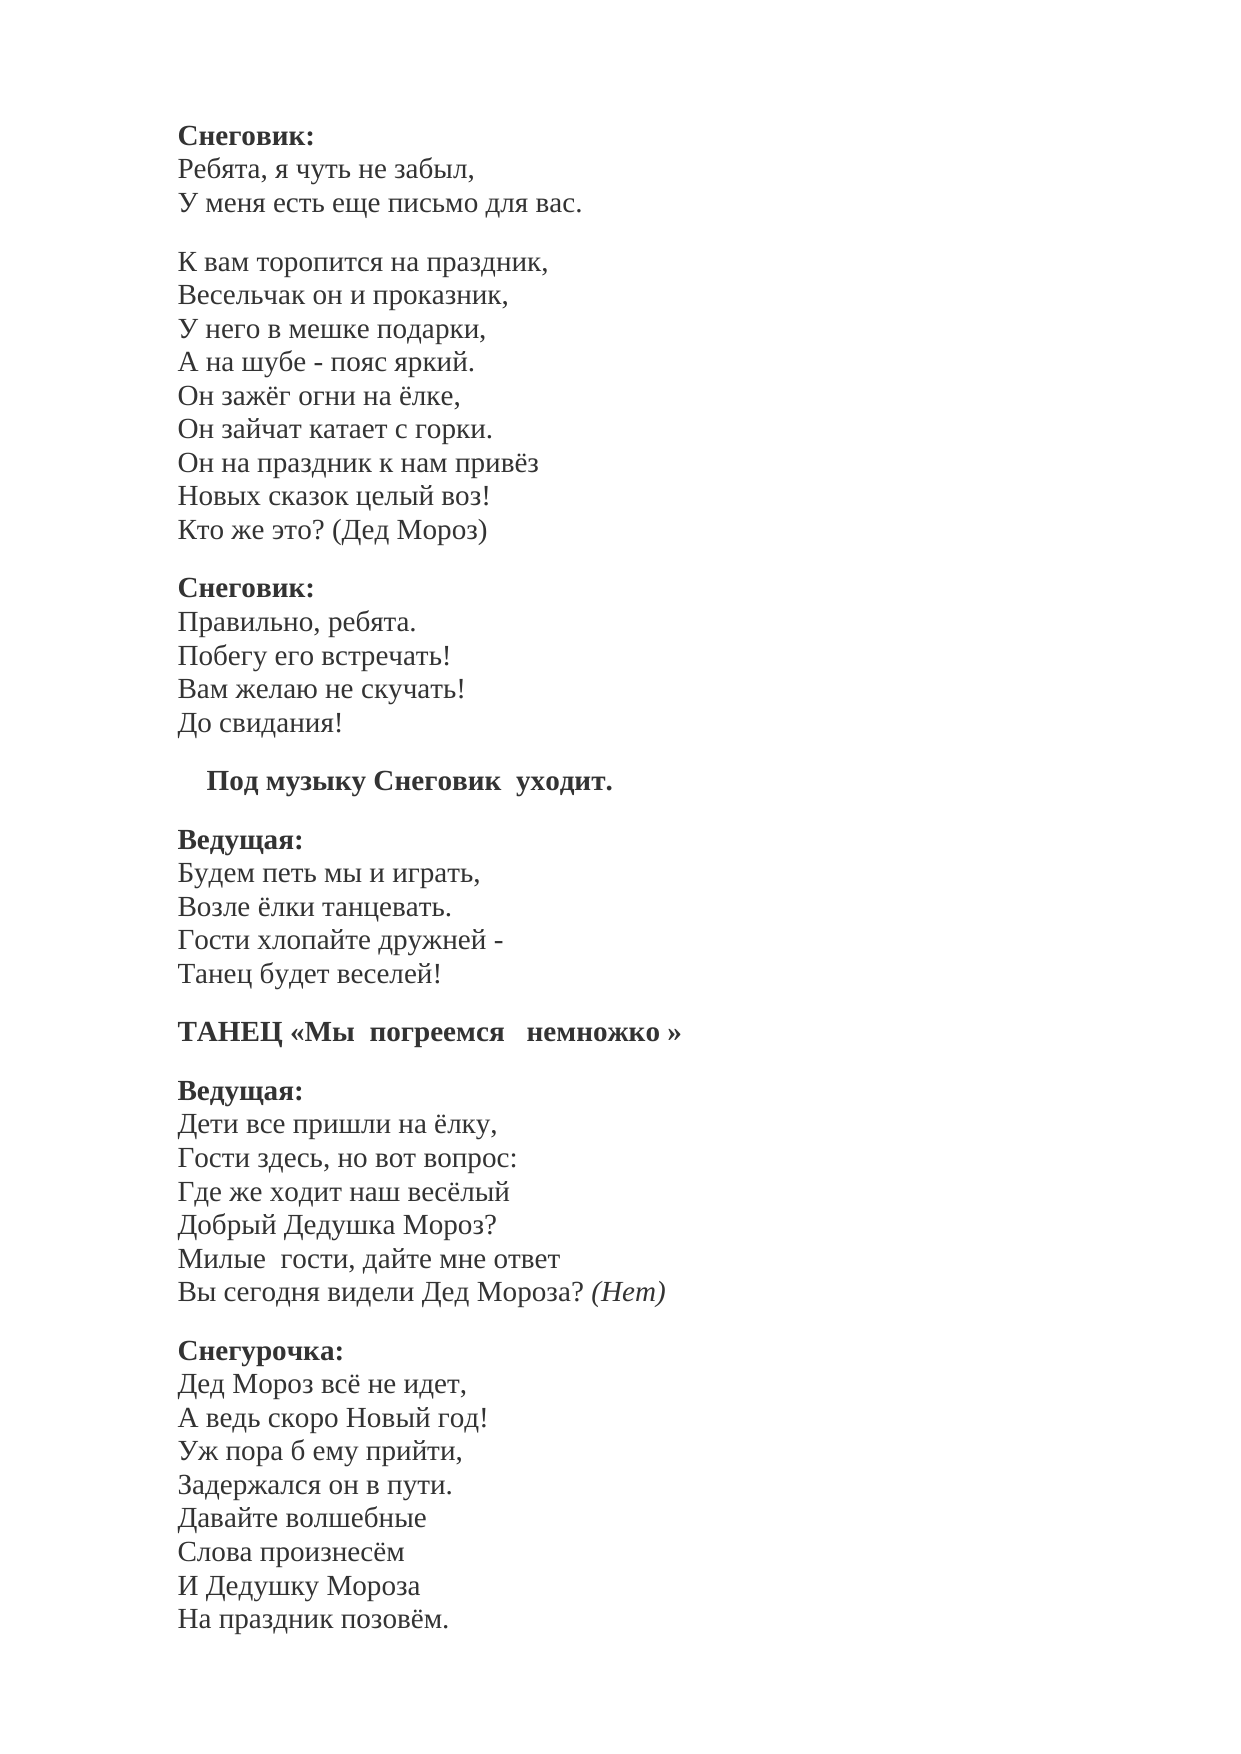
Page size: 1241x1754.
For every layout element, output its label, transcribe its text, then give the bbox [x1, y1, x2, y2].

text Ведущая: Дети все пришли на ёлку, Гости здесь, но вот вопрос: Где же ходит наш весёлый Добрый Дедушка Мороз? Милые гости, дайте мне ответ Вы сегодня видели Дед Мороза? (Нет) [177, 1073, 1152, 1308]
text Ведущая: Будем петь мы и играть, Возле ёлки танцевать. Гости хлопайте дружней - Танец будет веселей! [177, 822, 1152, 989]
text ТАНЕЦ «Мы погреемся немножко » [177, 1014, 1152, 1048]
text Снеговик: Ребята, я чуть не забыл, У меня есть еще письмо для вас. [177, 118, 1152, 219]
text К вам торопится на праздник, Весельчак он и проказник, У него в мешке подарки, А на шубе - пояс яркий. Он зажёг огни на ёлке, Он зайчат катает с горки. Он на праздник к нам привёз Новых сказок целый воз! Кто же это? (Дед Мороз) [177, 244, 1152, 546]
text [177, 1333, 1152, 1635]
text Под музыку Снеговик уходит. [177, 763, 1152, 797]
text Снеговик: Правильно, ребята. Побегу его встречать! Вам желаю не скучать! До свидания! [177, 571, 1152, 738]
